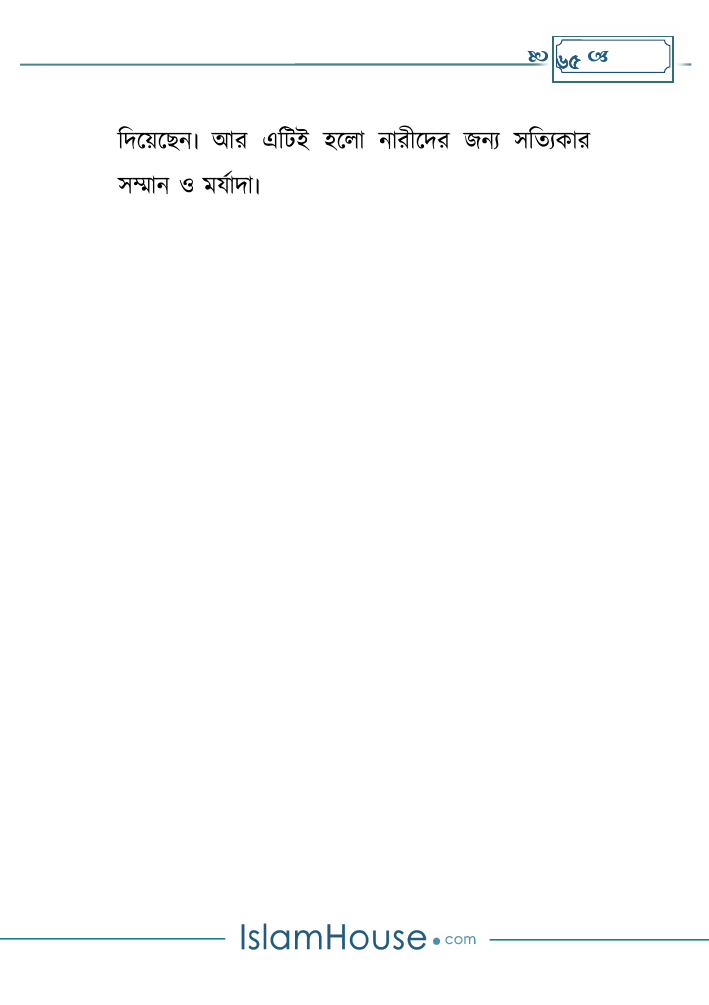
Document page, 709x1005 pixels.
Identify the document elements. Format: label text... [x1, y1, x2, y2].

picture [0, 918, 226, 955]
picture [233, 919, 709, 956]
